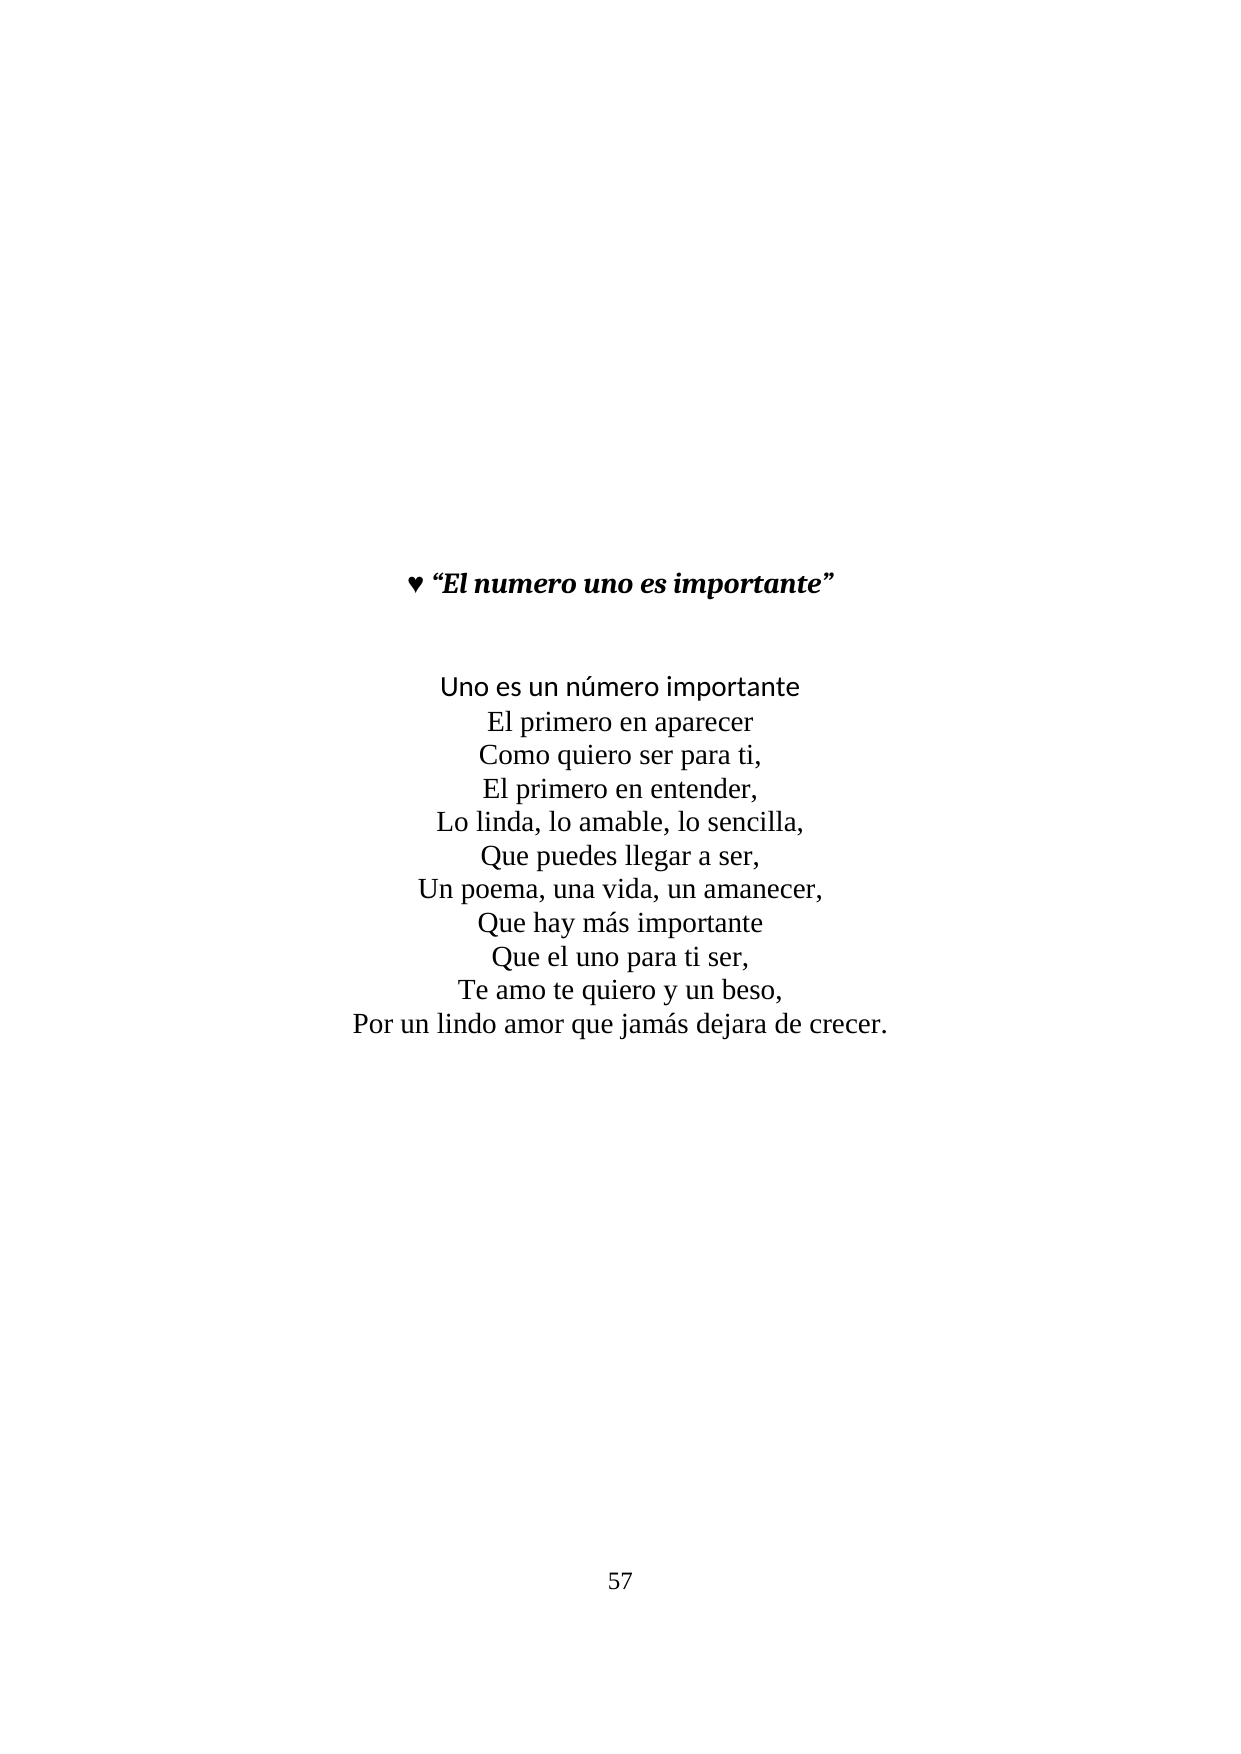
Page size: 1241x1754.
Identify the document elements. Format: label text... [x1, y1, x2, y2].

text El primero en aparecer [177, 704, 1063, 737]
text Un poema, una vida, un amanecer, [177, 872, 1063, 905]
text Por un lindo amor que jamás dejara de crecer. [177, 1006, 1063, 1039]
text El primero en entender, [177, 771, 1063, 804]
text Que hay más importante [177, 905, 1063, 939]
text Uno es un número importante [177, 668, 1063, 704]
text Lo linda, lo amable, lo sencilla, [177, 804, 1063, 838]
subtitle ♥ “El numero uno es importante” [177, 567, 1063, 601]
text Que el uno para ti ser, [177, 939, 1063, 972]
text Te amo te quiero y un beso, [177, 972, 1063, 1006]
text Que puedes llegar a ser, [177, 838, 1063, 872]
text Como quiero ser para ti, [177, 737, 1063, 771]
